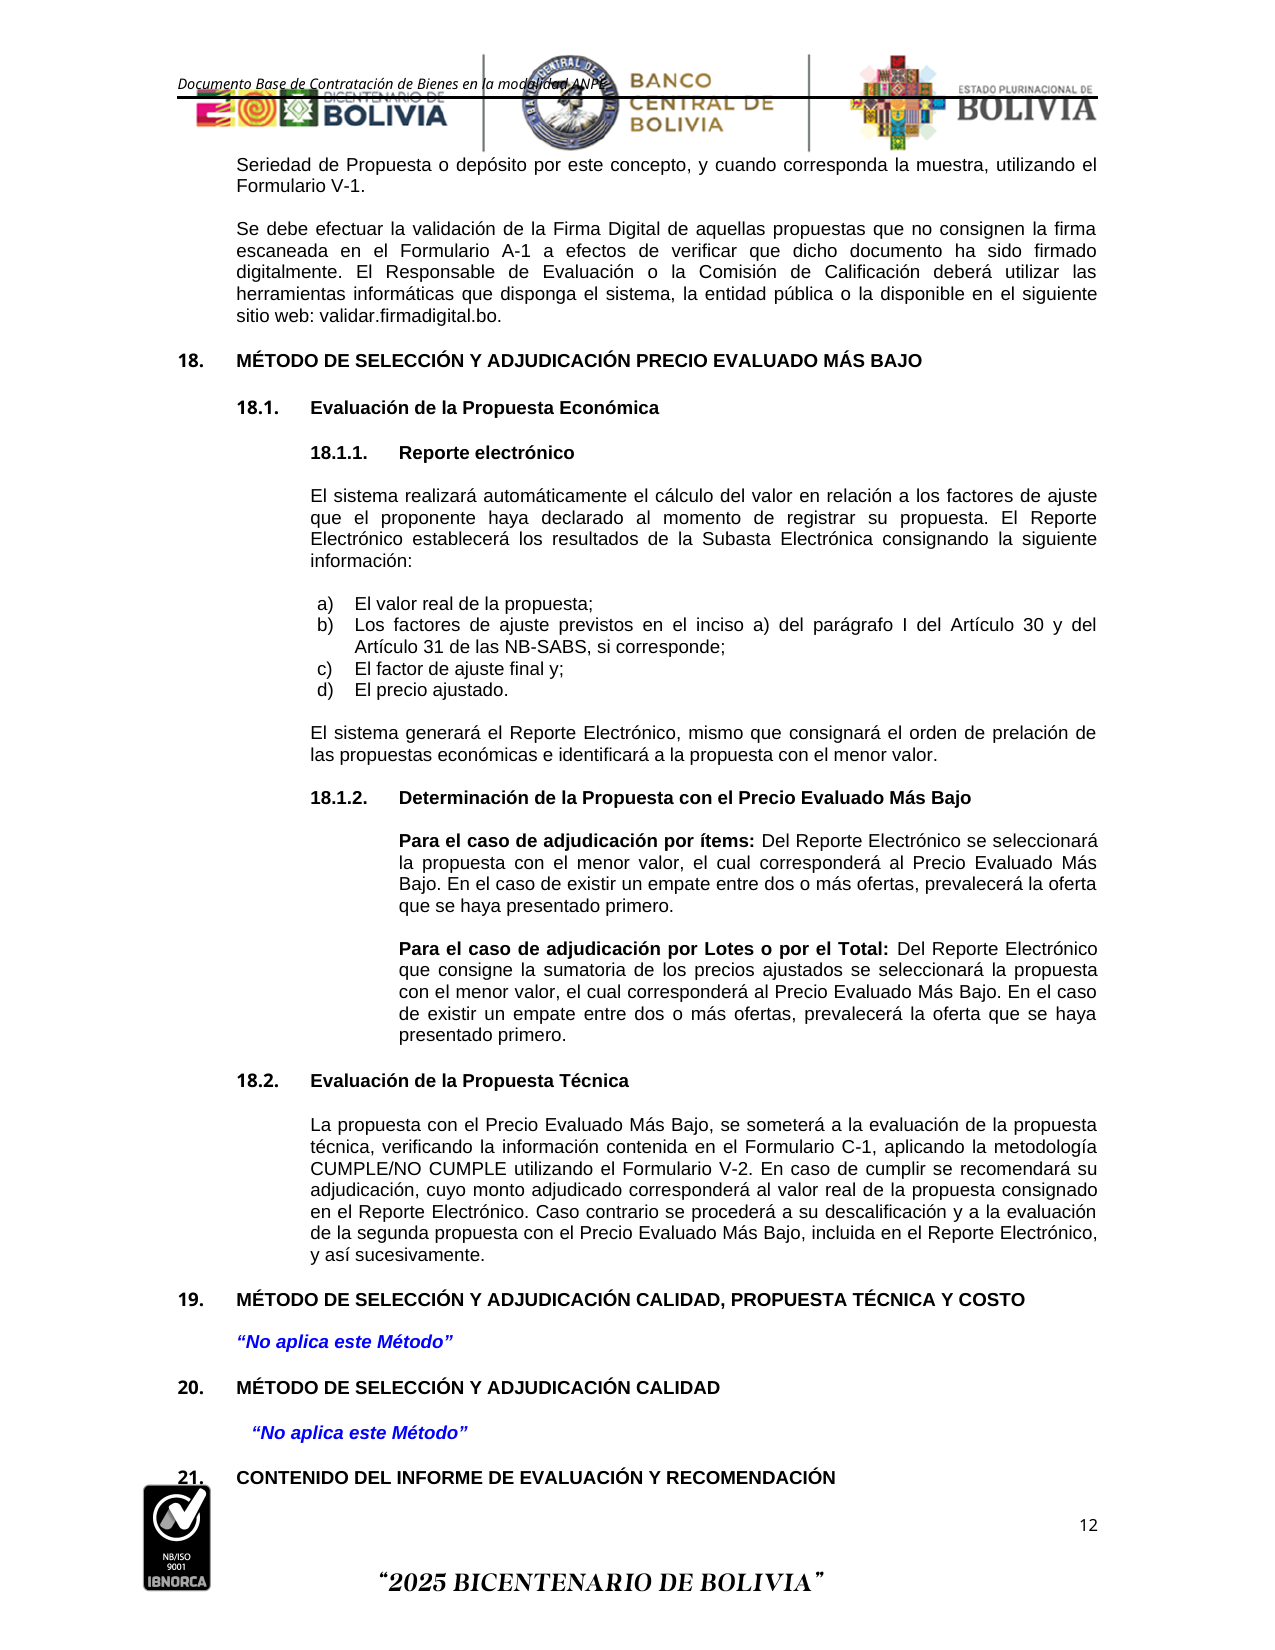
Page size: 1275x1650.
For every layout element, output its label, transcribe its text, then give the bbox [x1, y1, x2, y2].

list Para el caso de adjudicación por ítems: Del Reporte Electrónico se seleccionará la propuesta con el menor valor, el cual corresponderá al Precio Evaluado Más Bajo. En el caso de existir un empate entre dos o más ofertas, prevalecerá la oferta que se haya presentado primero. [399, 830, 1098, 916]
subtitle Reporte electrónico [310, 442, 1098, 463]
list El factor de ajuste final y; [317, 657, 1098, 679]
text El sistema realizará automáticamente el cálculo del valor en relación a los factores de ajuste que el proponente haya declarado al momento de registrar su propuesta. El Reporte Electrónico establecerá los resultados de la Subasta Electrónica consignando la siguiente información: [310, 485, 1098, 571]
text Se debe efectuar la validación de la Firma Digital de aquellas propuestas que no consignen la firma escaneada en el Formulario A-1 a efectos de verificar que dicho documento ha sido firmado digitalmente. El Responsable de Evaluación o la Comisión de Calificación deberá utilizar las herramientas informáticas que disponga el sistema, la entidad pública o la disponible en el siguiente sitio web: validar.firmadigital.bo. [236, 218, 1098, 326]
subtitle Evaluación de la Propuesta Técnica [236, 1067, 1098, 1093]
list El precio ajustado. [317, 679, 1098, 701]
list Los factores de ajuste previstos en el inciso a) del parágrafo I del Artículo 30 y del Artículo 31 de las NB-SABS, si corresponde; [317, 614, 1098, 657]
picture [0, 1482, 1238, 1650]
subtitle Evaluación de la Propuesta Económica [236, 395, 1098, 420]
subtitle MÉTODO DE SELECCIÓN Y ADJUDICACIÓN CALIDAD, PROPUESTA TÉCNICA Y COSTO [177, 1287, 1098, 1312]
text “No aplica este Método” [236, 1331, 1098, 1353]
subtitle MÉTODO DE SELECCIÓN Y ADJUDICACIÓN PRECIO EVALUADO MÁS BAJO [177, 348, 1098, 373]
text La propuesta con el Precio Evaluado Más Bajo, se someterá a la evaluación de la propuesta técnica, verificando la información contenida en el Formulario C-1, aplicando la metodología CUMPLE/NO CUMPLE utilizando el Formulario V-2. En caso de cumplir se recomendará su adjudicación, cuyo monto adjudicado corresponderá al valor real de la propuesta consignado en el Reporte Electrónico. Caso contrario se procederá a su descalificación y a la evaluación de la segunda propuesta con el Precio Evaluado Más Bajo, incluida en el Reporte Electrónico, y así sucesivamente. [310, 1114, 1098, 1265]
list Para el caso de adjudicación por Lotes o por el Total: Del Reporte Electrónico que consigne la sumatoria de los precios ajustados se seleccionará la propuesta con el menor valor, el cual corresponderá al Precio Evaluado Más Bajo. En el caso de existir un empate entre dos o más ofertas, prevalecerá la oferta que se haya presentado primero. [399, 938, 1098, 1046]
picture [177, 0, 1120, 154]
subtitle Determinación de la Propuesta con el Precio Evaluado Más Bajo [310, 787, 1098, 808]
text “No aplica este Método” [236, 1422, 1098, 1443]
subtitle CONTENIDO DEL INFORME DE EVALUACIÓN Y RECOMENDACIÓN [177, 1465, 1098, 1490]
subtitle MÉTODO DE SELECCIÓN Y ADJUDICACIÓN CALIDAD [177, 1374, 1098, 1400]
list El valor real de la propuesta; [317, 593, 1098, 614]
text El sistema generará el Reporte Electrónico, mismo que consignará el orden de prelación de las propuestas económicas e identificará a la propuesta con el menor valor. [310, 722, 1098, 765]
